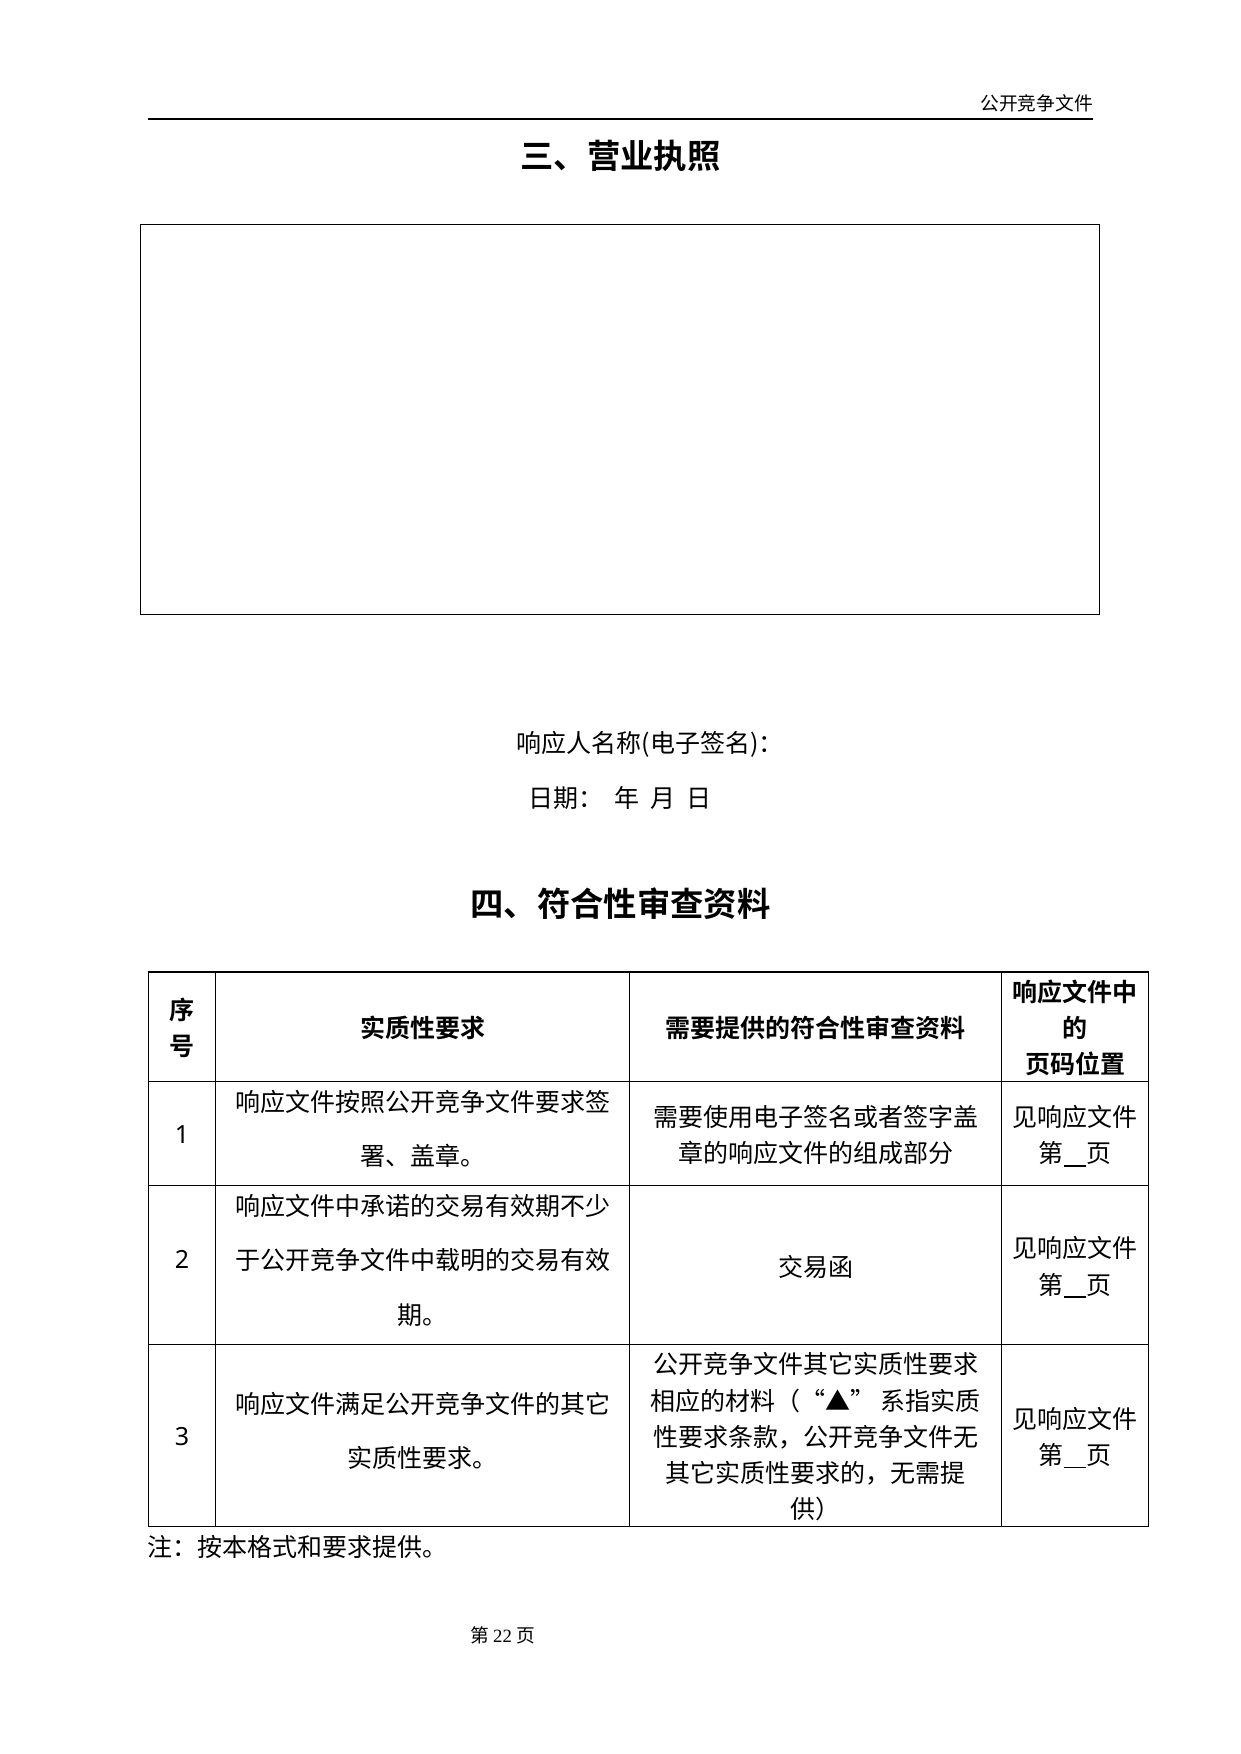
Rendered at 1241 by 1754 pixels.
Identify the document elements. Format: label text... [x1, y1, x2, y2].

table_header [141, 225, 1099, 614]
text 四、符合性审查资料 [148, 878, 1093, 926]
table_header 序号 [149, 973, 215, 1081]
table_cell 响应文件中承诺的交易有效期不少于公开竞争文件中载明的交易有效期。 [216, 1186, 629, 1344]
table_cell 响应文件满足公开竞争文件的其它实质性要求。 [216, 1345, 629, 1526]
table_cell 3 [149, 1345, 215, 1526]
text 日期： 年 月 日 [148, 778, 1093, 814]
table_cell 2 [149, 1186, 215, 1344]
text 三、营业执照 [148, 130, 1093, 178]
table_cell 见响应文件 第 页 [1002, 1082, 1148, 1185]
table_header 实质性要求 [216, 973, 629, 1081]
table_cell 需要使用电子签名或者签字盖章的响应文件的组成部分 [630, 1082, 1001, 1185]
table_cell 见响应文件第 页 [1002, 1186, 1148, 1344]
table_cell 交易函 [630, 1186, 1001, 1344]
table_cell 响应文件按照公开竞争文件要求签署、盖章。 [216, 1082, 629, 1185]
table_cell 1 [149, 1082, 215, 1185]
table_header 响应文件中的 页码位置 [1002, 973, 1148, 1081]
text 注：按本格式和要求提供。 [148, 1527, 1049, 1563]
text 响应人名称(电子签名)： [148, 724, 1093, 760]
table_cell 见响应文件第 页 [1002, 1345, 1148, 1526]
table_cell 公开竞争文件其它实质性要求相应的材料（“▲” 系指实质性要求条款，公开竞争文件无其它实质性要求的，无需提供） [630, 1345, 1001, 1526]
table_header 需要提供的符合性审查资料 [630, 973, 1001, 1081]
